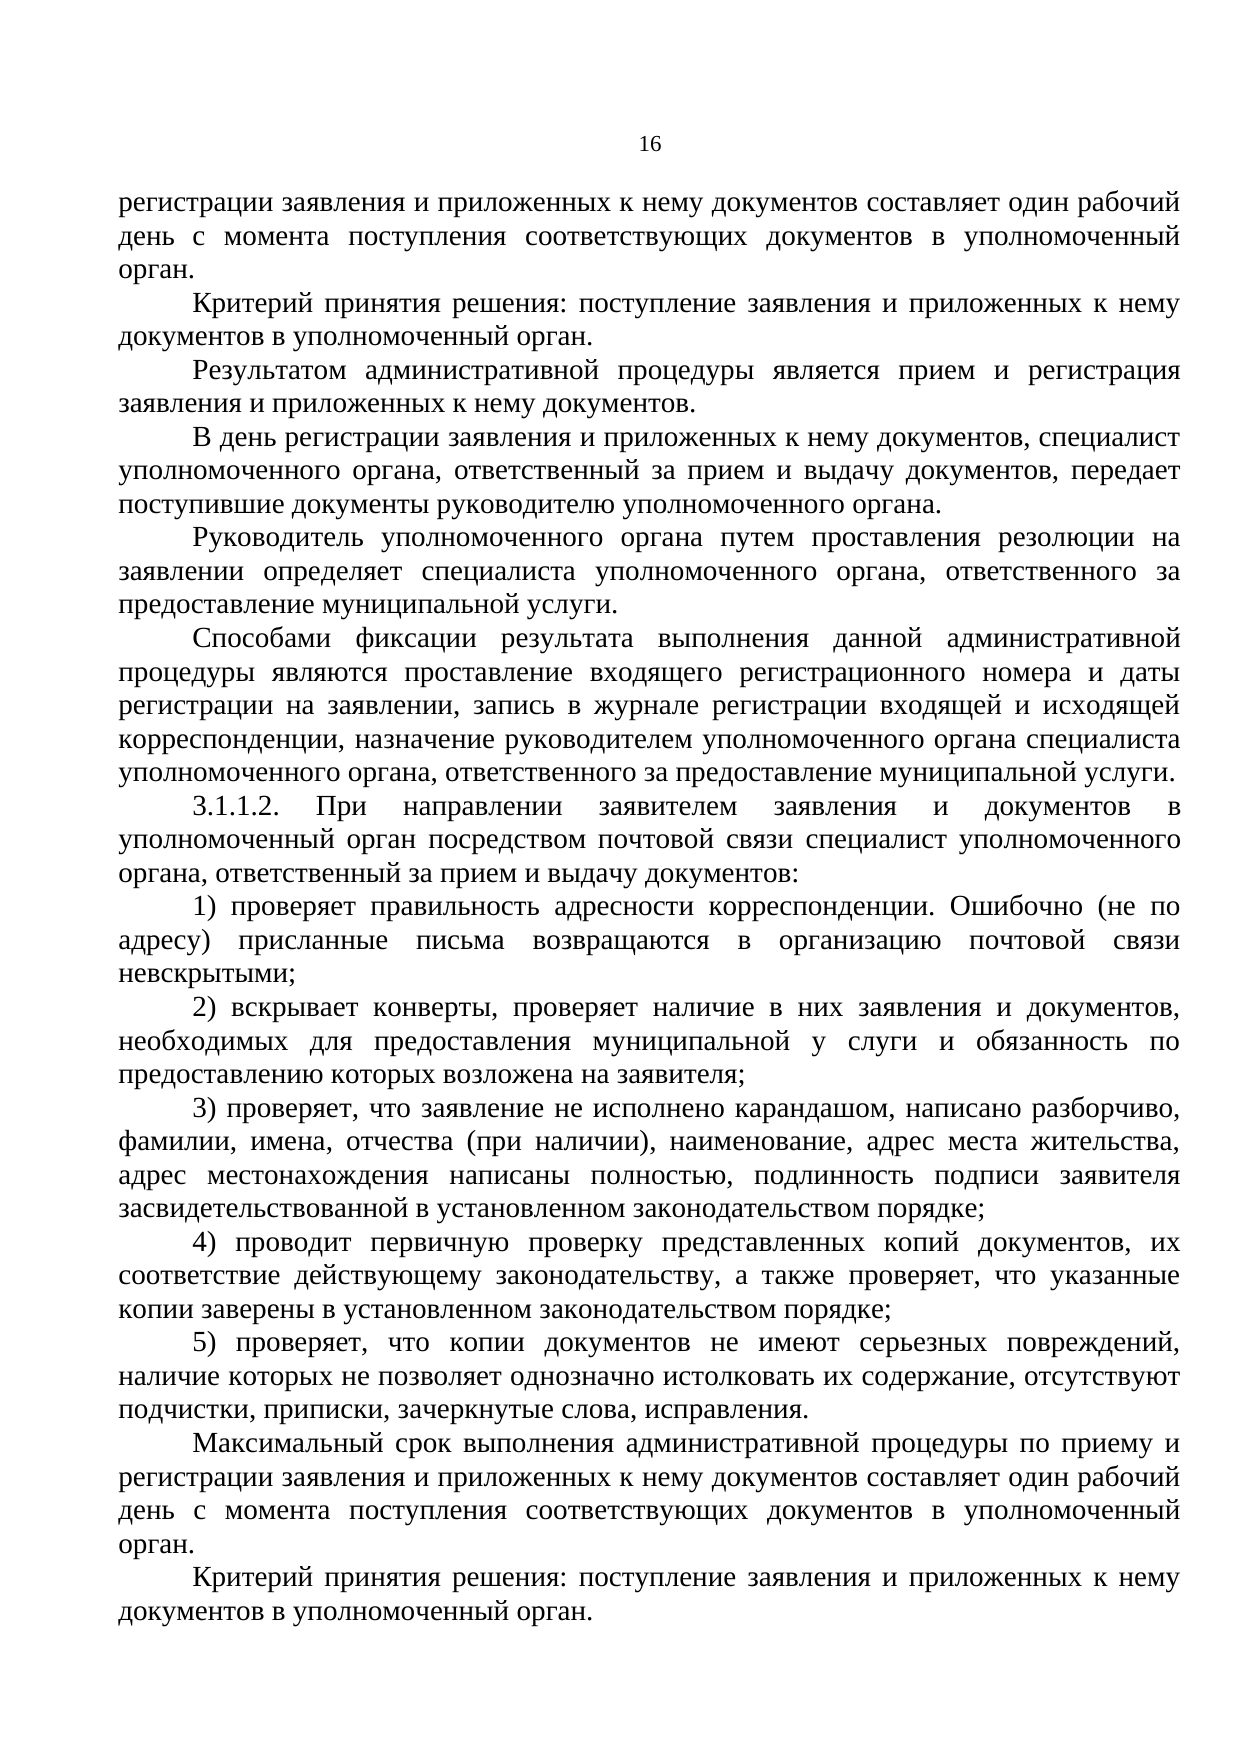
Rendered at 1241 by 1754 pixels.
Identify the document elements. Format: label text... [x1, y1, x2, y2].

text В день регистрации заявления и приложенных к нему документов, специалист уполномоченного органа, ответственный за прием и выдачу документов, передает поступившие документы руководителю уполномоченного органа. [118, 419, 1181, 519]
text Критерий принятия решения: поступление заявления и приложенных к нему документов в уполномоченный орган. [118, 1559, 1181, 1626]
text 5) проверяет, что копии документов не имеют серьезных повреждений, наличие которых не позволяет однозначно истолковать их содержание, отсутствуют подчистки, приписки, зачеркнутые слова, исправления. [118, 1324, 1181, 1425]
text 2) вскрывает конверты, проверяет наличие в них заявления и документов, необходимых для предоставления муниципальной у слуги и обязанность по предоставлению которых возложена на заявителя; [118, 989, 1181, 1090]
text Критерий принятия решения: поступление заявления и приложенных к нему документов в уполномоченный орган. [118, 285, 1181, 352]
text Руководитель уполномоченного органа путем проставления резолюции на заявлении определяет специалиста уполномоченного органа, ответственного за предоставление муниципальной услуги. [118, 519, 1181, 620]
text Результатом административной процедуры является прием и регистрация заявления и приложенных к нему документов. [118, 352, 1181, 419]
text 1) проверяет правильность адресности корреспонденции. Ошибочно (не по адресу) присланные письма возвращаются в организацию почтовой связи невскрытыми; [118, 888, 1181, 989]
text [118, 184, 1181, 285]
text 3.1.1.2. При направлении заявителем заявления и документов в уполномоченный орган посредством почтовой связи специалист уполномоченного органа, ответственный за прием и выдачу документов: [118, 788, 1181, 888]
text 3) проверяет, что заявление не исполнено карандашом, написано разборчиво, фамилии, имена, отчества (при наличии), наименование, адрес места жительства, адрес местонахождения написаны полностью, подлинность подписи заявителя засвидетельствованной в установленном законодательством порядке; [118, 1090, 1181, 1224]
text 4) проводит первичную проверку представленных копий документов, их соответствие действующему законодательству, а также проверяет, что указанные копии заверены в установленном законодательством порядке; [118, 1224, 1181, 1324]
text Способами фиксации результата выполнения данной административной процедуры являются проставление входящего регистрационного номера и даты регистрации на заявлении, запись в журнале регистрации входящей и исходящей корреспонденции, назначение руководителем уполномоченного органа специалиста уполномоченного органа, ответственного за предоставление муниципальной услуги. [118, 620, 1181, 788]
